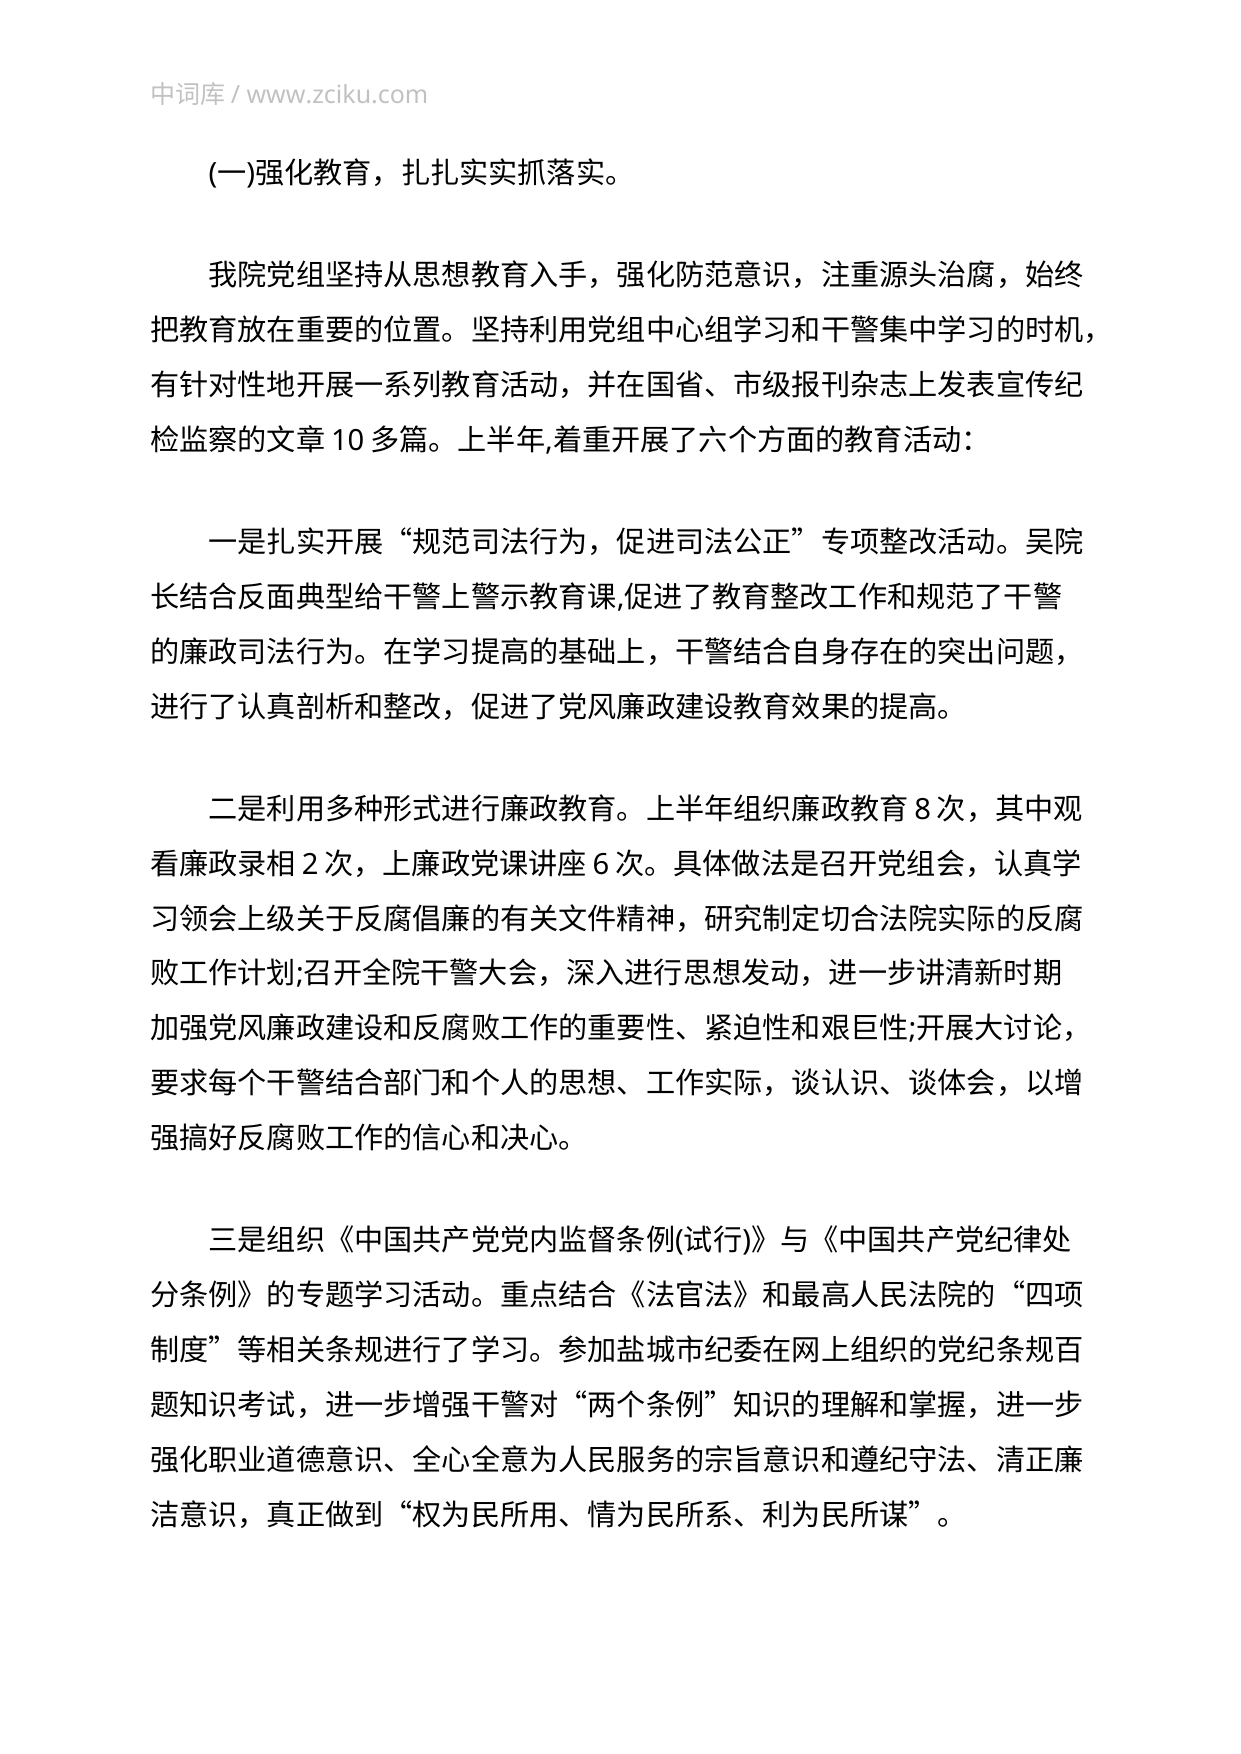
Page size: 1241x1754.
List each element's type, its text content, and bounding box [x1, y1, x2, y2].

text 三是组织《中国共产党党内监督条例(试行)》与《中国共产党纪律处分条例》的专题学习活动。重点结合《法官法》和最高人民法院的“四项制度”等相关条规进行了学习。参加盐城市纪委在网上组织的党纪条规百题知识考试，进一步增强干警对“两个条例”知识的理解和掌握，进一步强化职业道德意识、全心全意为人民服务的宗旨意识和遵纪守法、清正廉洁意识，真正做到“权为民所用、情为民所系、利为民所谋”。 [150, 1217, 1090, 1534]
text 我院党组坚持从思想教育入手，强化防范意识，注重源头治腐，始终把教育放在重要的位置。坚持利用党组中心组学习和干警集中学习的时机，有针对性地开展一系列教育活动，并在国省、市级报刊杂志上发表宣传纪检监察的文章10多篇。上半年,着重开展了六个方面的教育活动： [150, 252, 1090, 459]
text (一)强化教育，扎扎实实抓落实。 [150, 150, 1090, 192]
text 二是利用多种形式进行廉政教育。上半年组织廉政教育8次，其中观看廉政录相2次，上廉政党课讲座6次。具体做法是召开党组会，认真学习领会上级关于反腐倡廉的有关文件精神，研究制定切合法院实际的反腐败工作计划;召开全院干警大会，深入进行思想发动，进一步讲清新时期加强党风廉政建设和反腐败工作的重要性、紧迫性和艰巨性;开展大讨论，要求每个干警结合部门和个人的思想、工作实际，谈认识、谈体会，以增强搞好反腐败工作的信心和决心。 [150, 785, 1090, 1157]
text 一是扎实开展“规范司法行为，促进司法公正”专项整改活动。吴院长结合反面典型给干警上警示教育课,促进了教育整改工作和规范了干警的廉政司法行为。在学习提高的基础上，干警结合自身存在的突出问题，进行了认真剖析和整改，促进了党风廉政建设教育效果的提高。 [150, 519, 1090, 726]
